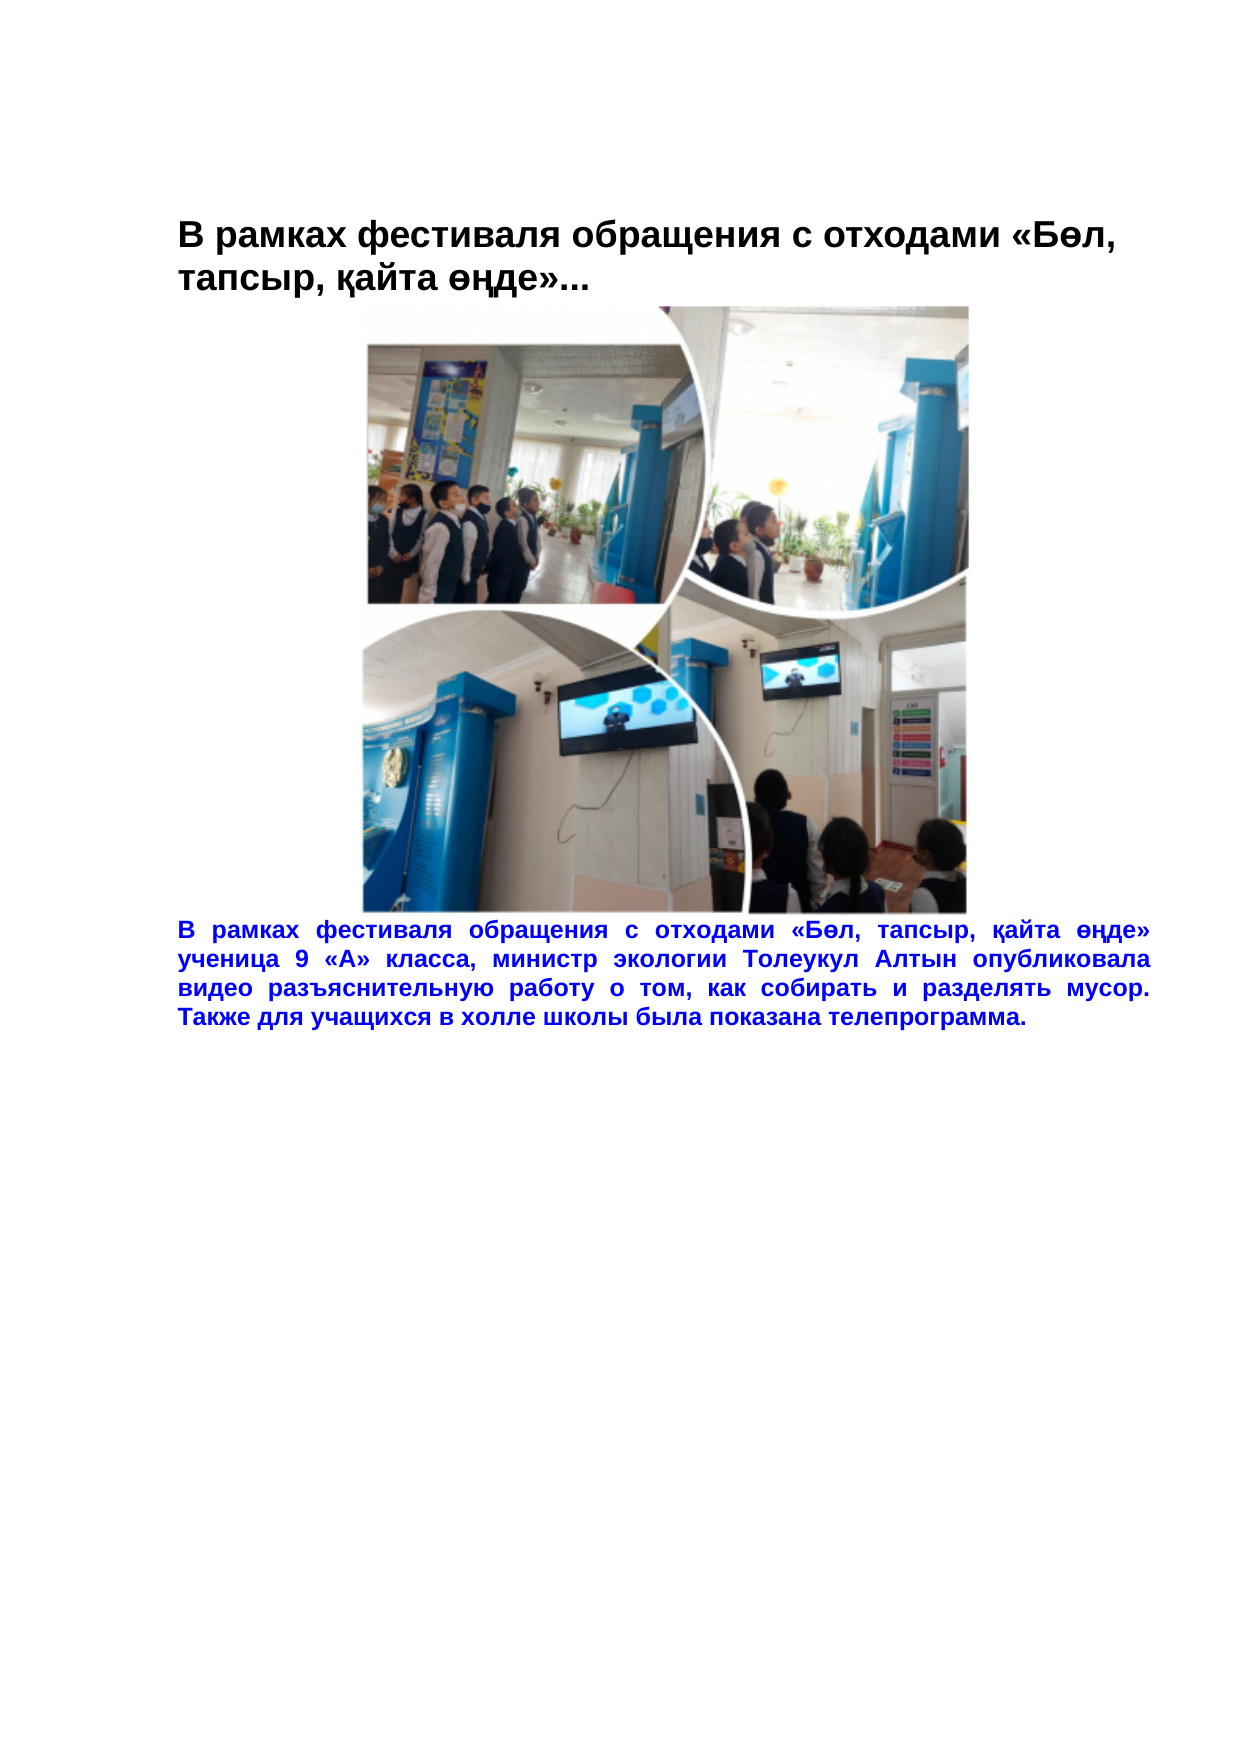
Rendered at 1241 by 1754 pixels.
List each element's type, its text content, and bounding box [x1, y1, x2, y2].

text В рамках фестиваля обращения с отходами «Бөл, тапсыр, қайта өңде»... [177, 212, 1152, 298]
text В рамках фестиваля обращения с отходами «Бөл, тапсыр, қайта өңде» ученица 9 «А» класса, министр экологии Толеукул Алтын опубликовала видео разъяснительную работу о том, как собирать и разделять мусор. Также для учащихся в холле школы была показана телепрограмма. [177, 915, 1152, 1030]
picture [359, 306, 970, 916]
